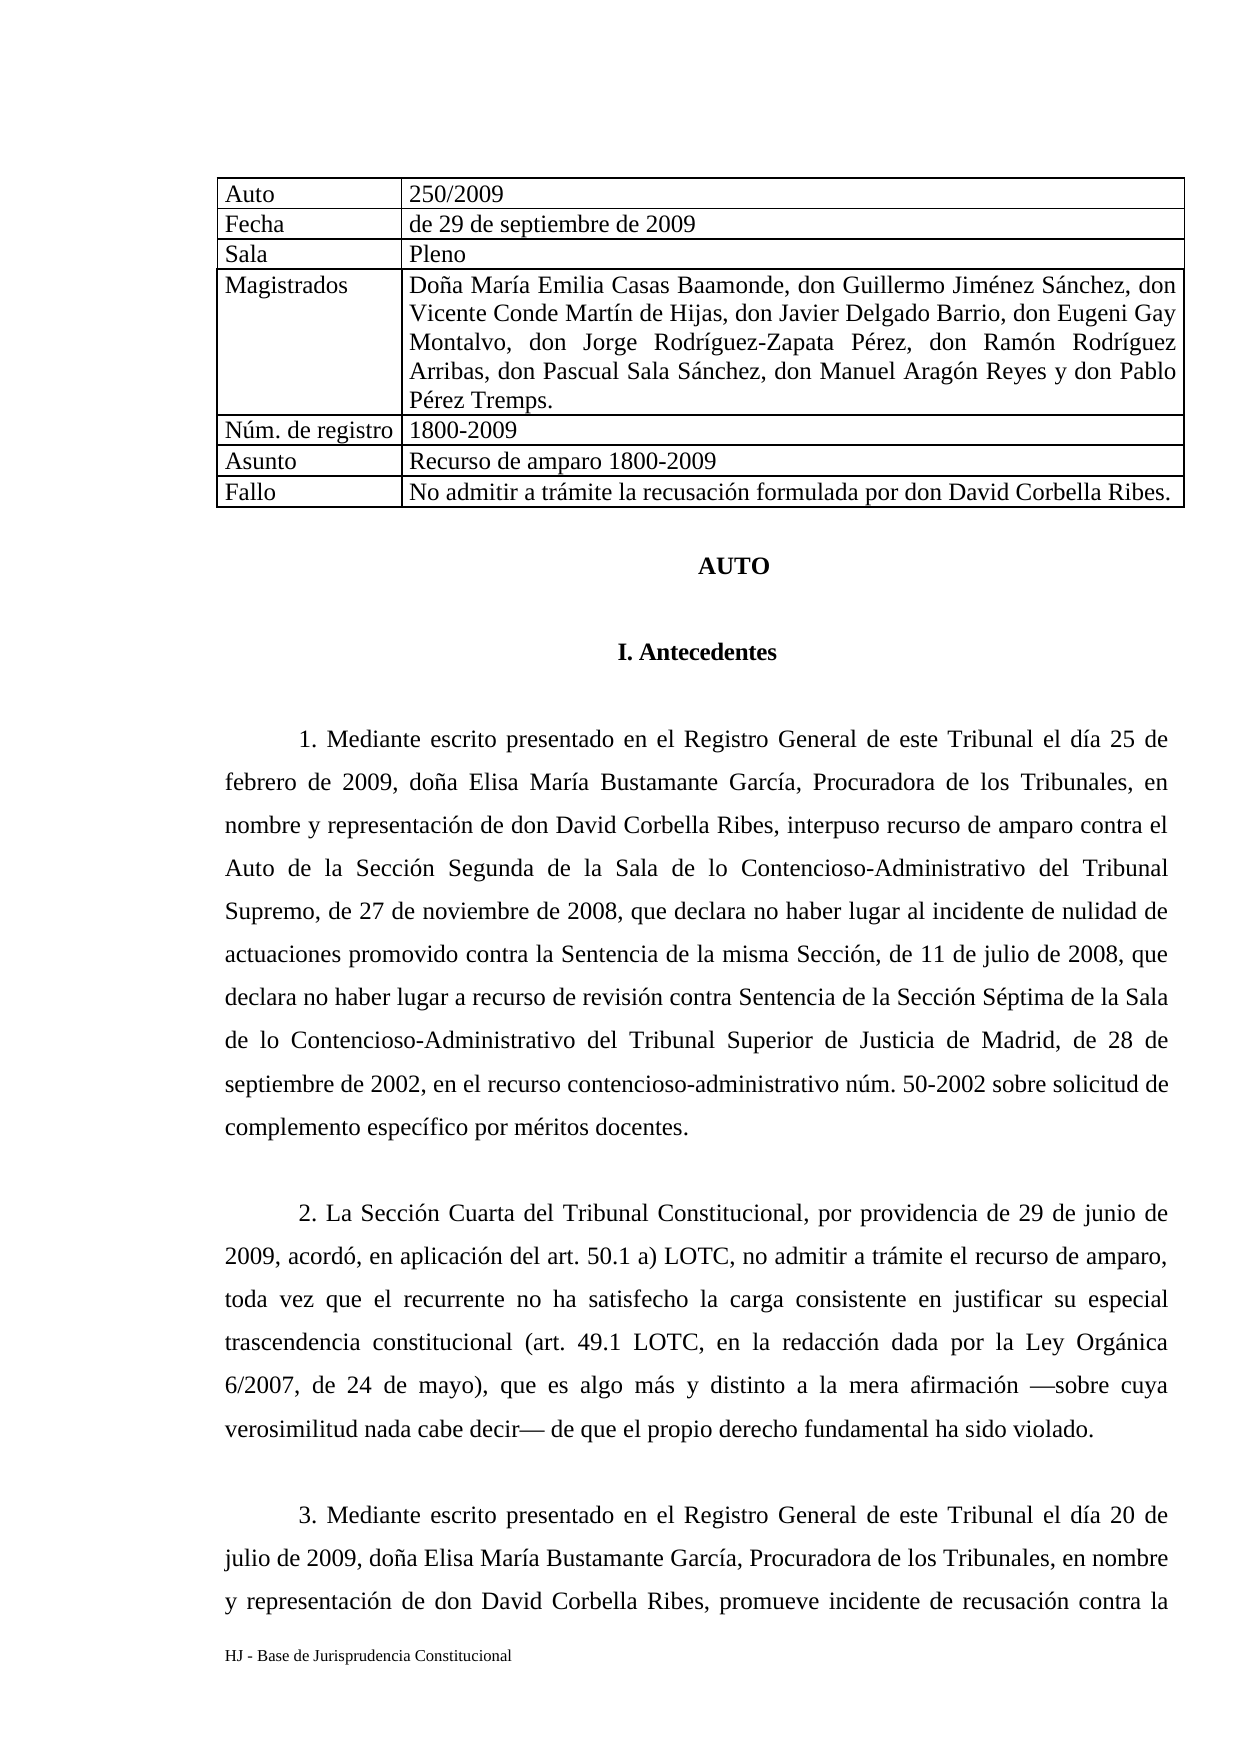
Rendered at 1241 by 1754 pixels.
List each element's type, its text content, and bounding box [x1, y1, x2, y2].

table_cell 1800-2009 [403, 416, 1183, 444]
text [224, 1500, 1169, 1615]
table_cell Pleno [402, 240, 1184, 268]
text 2. La Sección Cuarta del Tribunal Constitucional, por providencia de 29 de junio de 2009, acordó, en aplicación del art. 50.1 a) LOTC, no admitir a trámite el recurso de amparo, toda vez que el recurrente no ha satisfecho la carga consistente en justificar su especial trascendencia constitucional (art. 49.1 LOTC, en la redacción dada por la Ley Orgánica 6/2007, de 24 de mayo), que es algo más y distinto a la mera afirmación —sobre cuya verosimilitud nada cabe decir— de que el propio derecho fundamental ha sido violado. [224, 1198, 1169, 1442]
table_header 250/2009 [402, 179, 1184, 207]
table_cell Núm. de registro [218, 416, 401, 444]
text 1. Mediante escrito presentado en el Registro General de este Tribunal el día 25 de febrero de 2009, doña Elisa María Bustamante García, Procuradora de los Tribunales, en nombre y representación de don David Corbella Ribes, interpuso recurso de amparo contra el Auto de la Sección Segunda de la Sala de lo Contencioso-Administrativo del Tribunal Supremo, de 27 de noviembre de 2008, que declara no haber lugar al incidente de nulidad de actuaciones promovido contra la Sentencia de la misma Sección, de 11 de julio de 2008, que declara no haber lugar a recurso de revisión contra Sentencia de la Sección Séptima de la Sala de lo Contencioso-Administrativo del Tribunal Superior de Justicia de Madrid, de 28 de septiembre de 2002, en el recurso contencioso-administrativo núm. 50-2002 sobre solicitud de complemento específico por méritos docentes. [224, 724, 1169, 1141]
table_cell No admitir a trámite la recusación formulada por don David Corbella Ribes. [403, 477, 1183, 506]
table_cell de 29 de septiembre de 2009 [402, 209, 1184, 238]
table_cell Sala [218, 240, 401, 268]
table_cell Recurso de amparo 1800-2009 [403, 446, 1183, 475]
table_cell Fallo [218, 477, 401, 506]
table_cell Asunto [218, 446, 401, 475]
table_header Auto [218, 179, 401, 207]
table_cell Fecha [218, 209, 401, 238]
text AUTO [224, 551, 1169, 580]
text I. Antecedentes [224, 637, 1169, 666]
table_cell Doña María Emilia Casas Baamonde, don Guillermo Jiménez Sánchez, don Vicente Conde Martín de Hijas, don Javier Delgado Barrio, don Eugeni Gay Montalvo, don Jorge Rodríguez-Zapata Pérez, don Ramón Rodríguez Arribas, don Pascual Sala Sánchez, don Manuel Aragón Reyes y don Pablo Pérez Tremps. [403, 270, 1183, 413]
table_cell Magistrados [218, 270, 401, 413]
